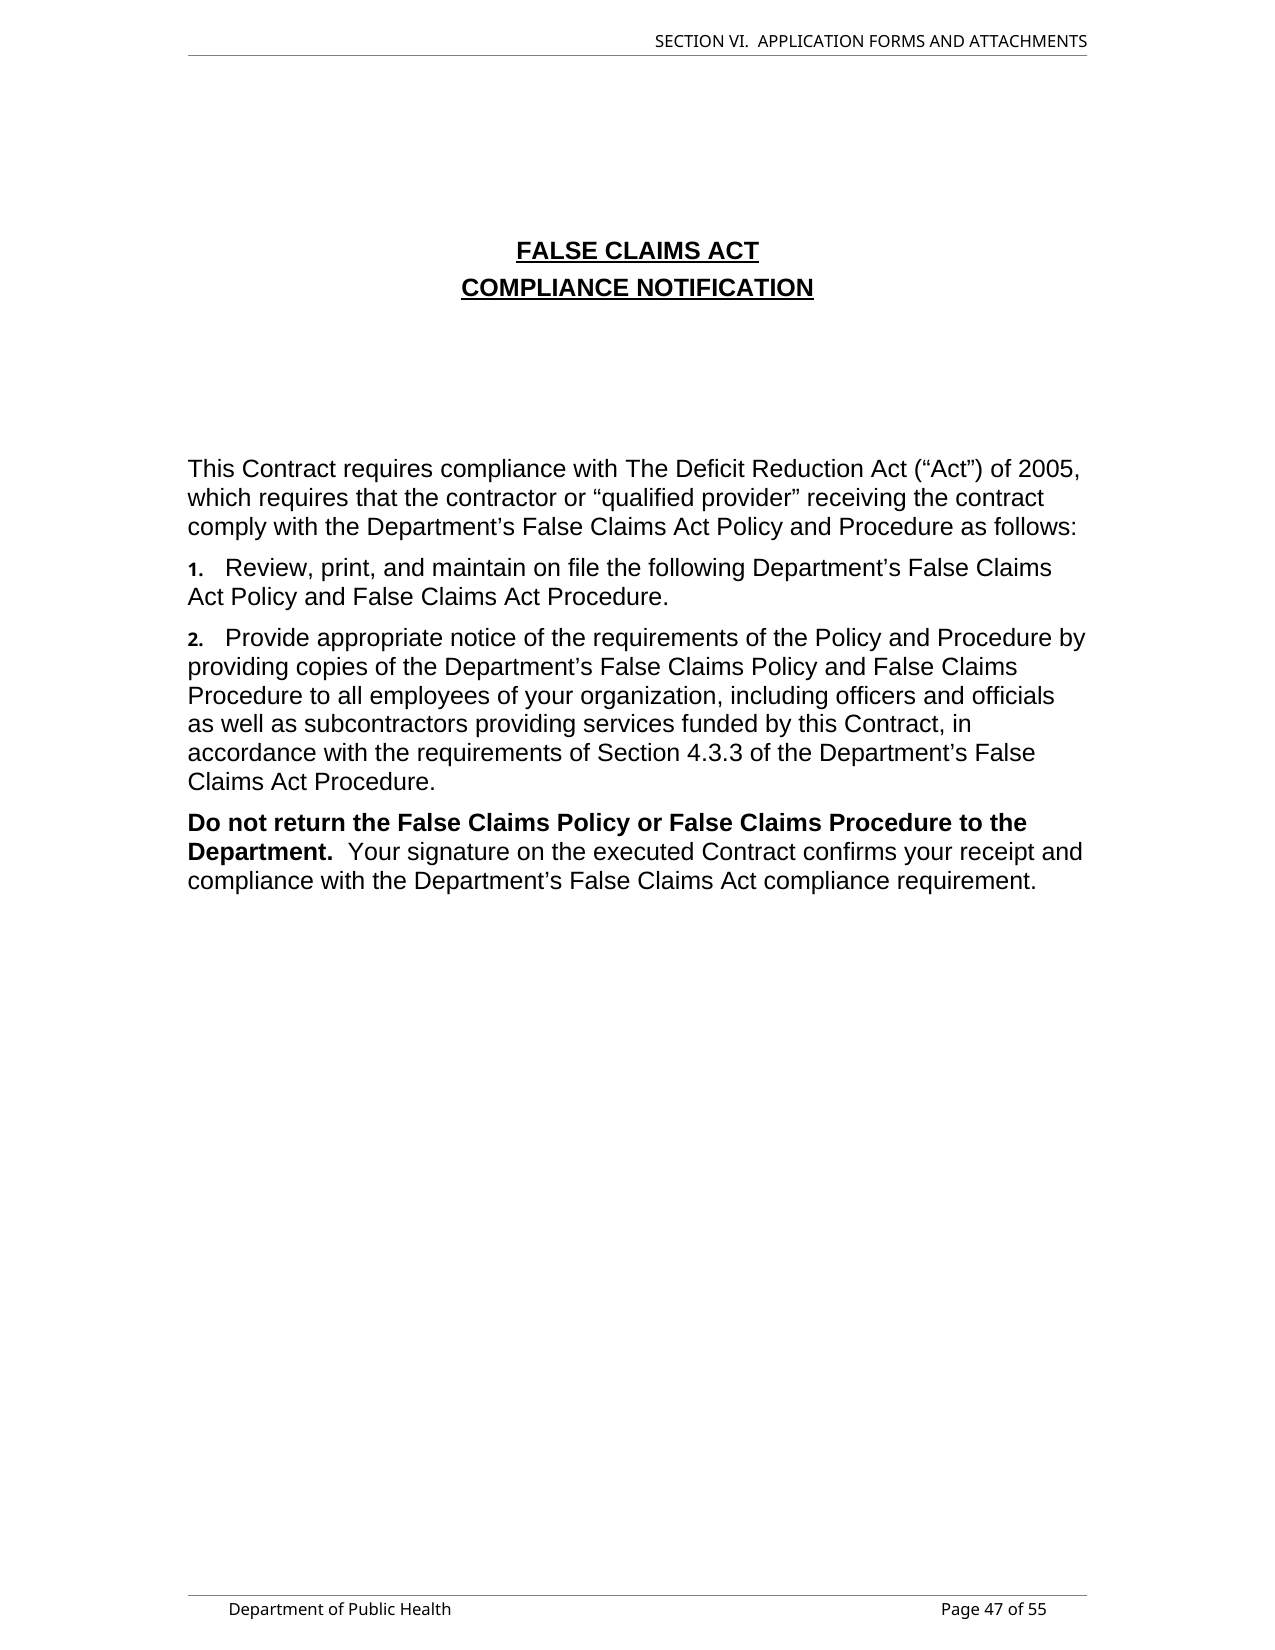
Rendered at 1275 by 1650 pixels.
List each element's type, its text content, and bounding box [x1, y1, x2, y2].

list Provide appropriate notice of the requirements of the Policy and Procedure by providing copies of the Department’s False Claims Policy and False Claims Procedure to all employees of your organization, including officers and officials as well as subcontractors providing services funded by this Contract, in accordance with the requirements of Section 4.3.3 of the Department’s False Claims Act Procedure. [187, 623, 1087, 796]
text This Contract requires compliance with The Deficit Reduction Act (“Act”) of 2005, which requires that the contractor or “qualified provider” receiving the contract comply with the Department’s False Claims Act Policy and Procedure as follows: [187, 454, 1087, 540]
text FALSE CLAIMS ACT [187, 236, 1087, 265]
text COMPLIANCE NOTIFICATION [187, 273, 1087, 302]
text Do not return the False Claims Policy or False Claims Procedure to the Department. Your signature on the executed Contract confirms your receipt and compliance with the Department’s False Claims Act compliance requirement. [187, 808, 1087, 894]
list Review, print, and maintain on file the following Department’s False Claims Act Policy and False Claims Act Procedure. [187, 553, 1087, 611]
